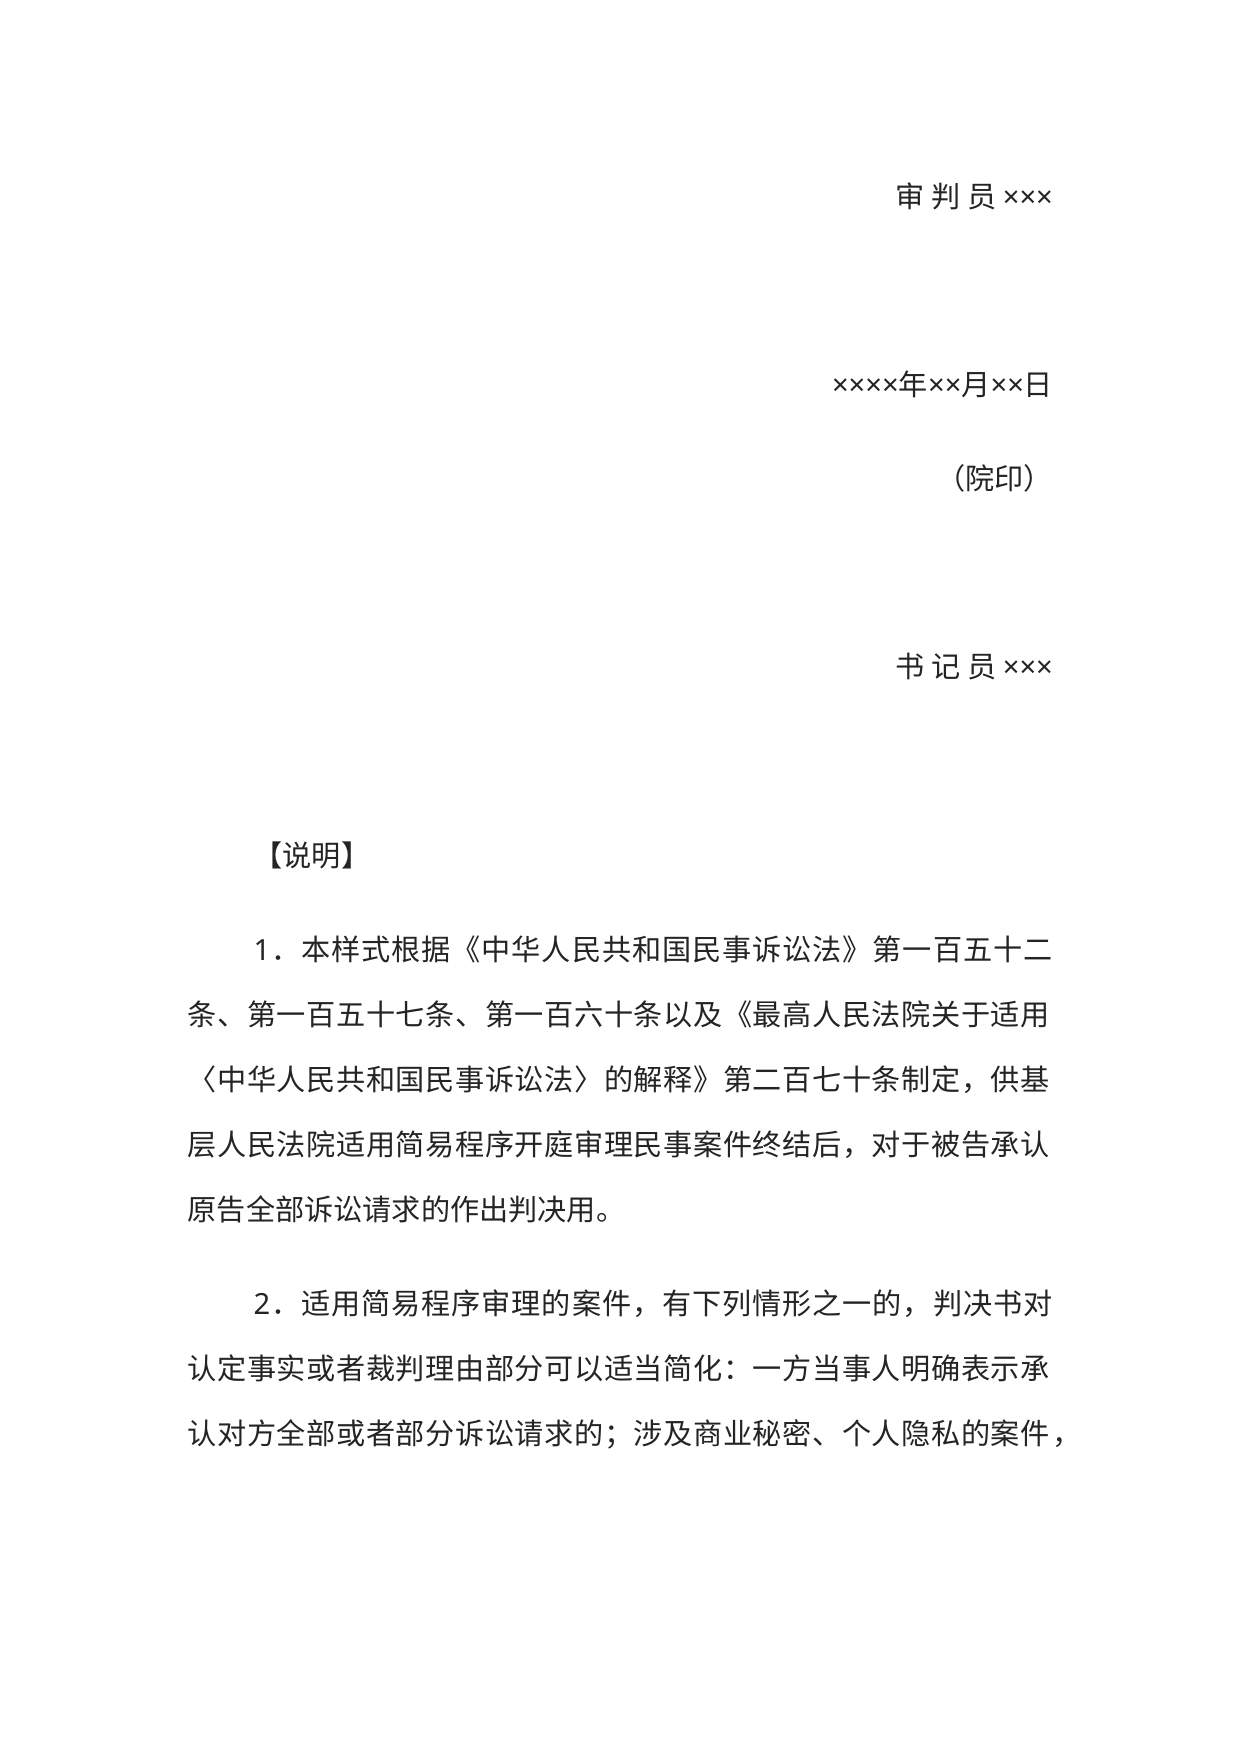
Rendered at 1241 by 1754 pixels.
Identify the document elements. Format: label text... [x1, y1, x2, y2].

text 【说明】 [187, 821, 1053, 886]
text （院印） [187, 444, 1053, 509]
text 1．本样式根据《中华人民共和国民事诉讼法》第一百五十二条、第一百五十七条、第一百六十条以及《最高人民法院关于适用〈中华人民共和国民事诉讼法〉的解释》第二百七十条制定，供基层人民法院适用简易程序开庭审理民事案件终结后，对于被告承认原告全部诉讼请求的作出判决用。 [187, 915, 1053, 1240]
text ××××年××月××日 [187, 350, 1053, 415]
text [187, 1269, 1053, 1464]
text 审 判 员 ××× [187, 162, 1053, 227]
text 书 记 员 ××× [187, 633, 1053, 698]
